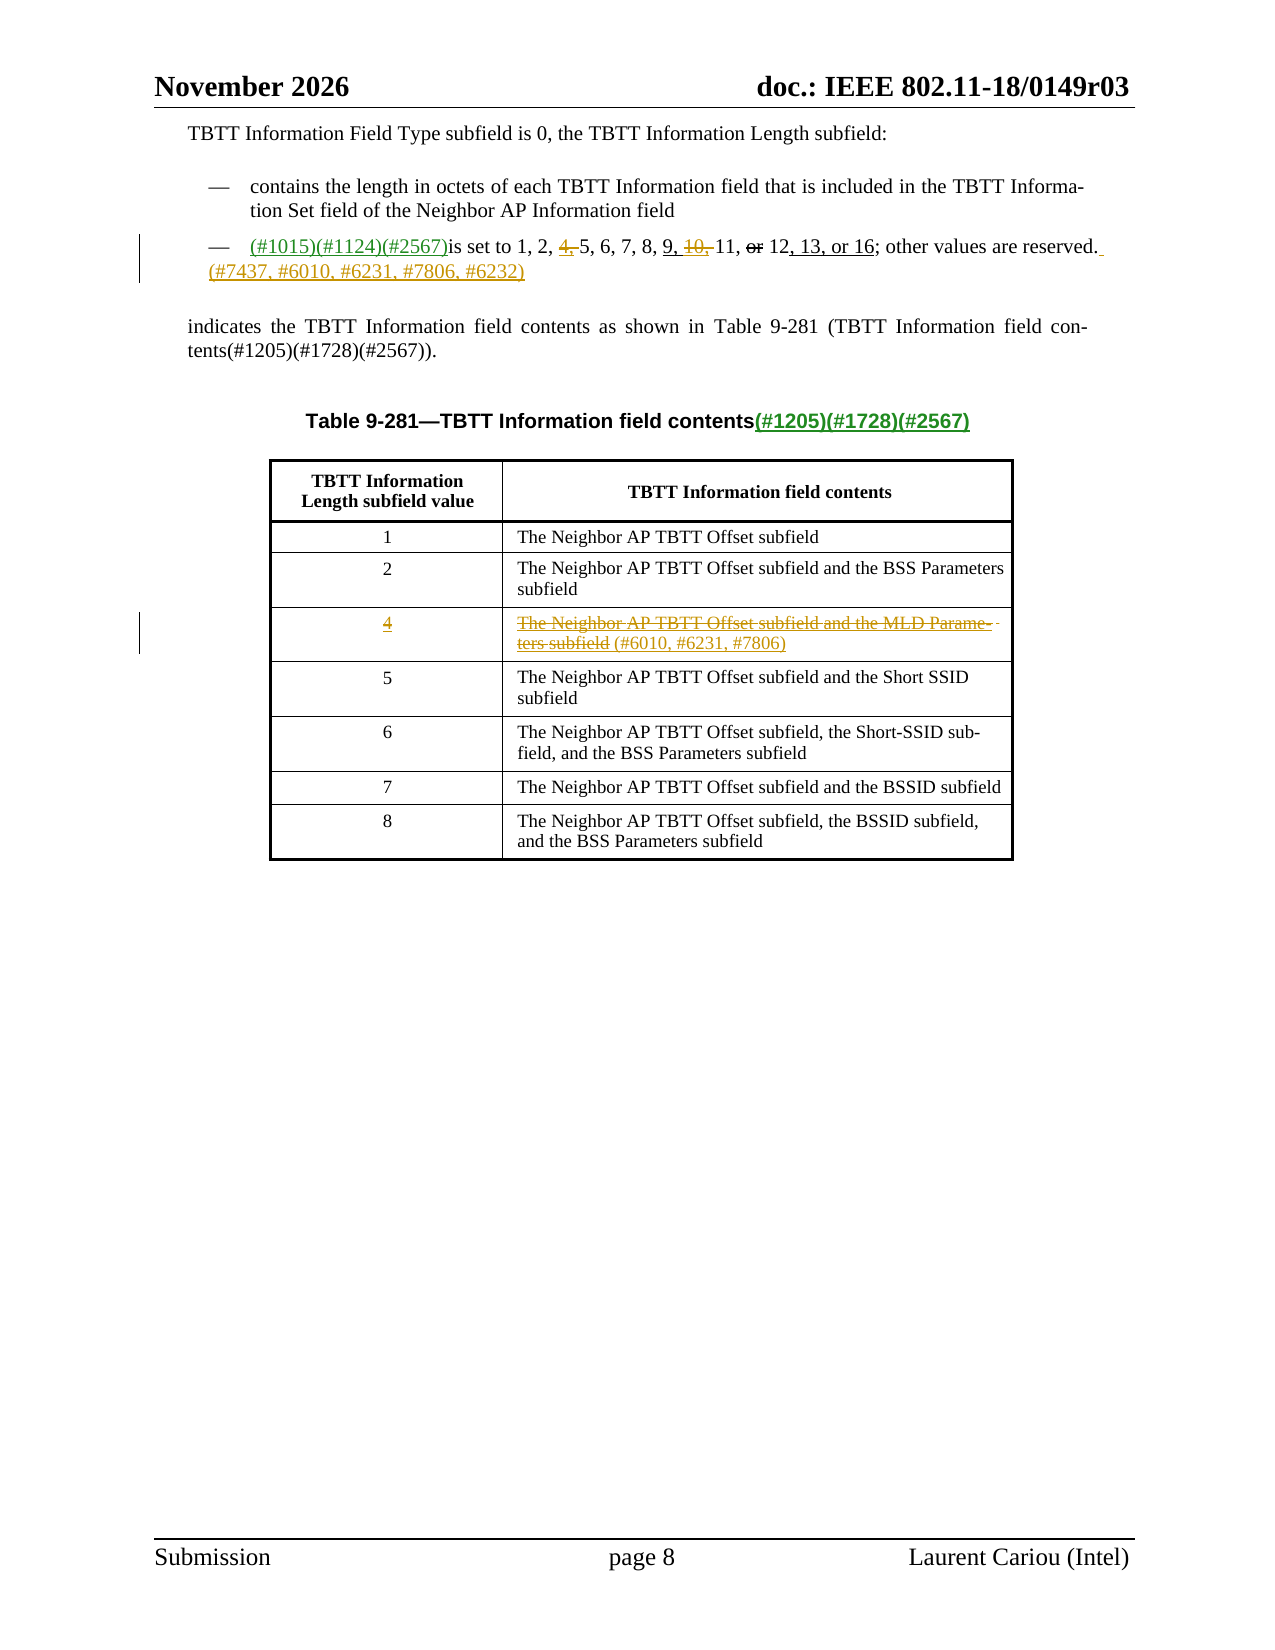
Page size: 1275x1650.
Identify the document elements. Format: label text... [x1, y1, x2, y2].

table_cell [272, 608, 502, 661]
table_cell [503, 608, 1011, 661]
table_cell 6 [272, 717, 502, 771]
text indicates the TBTT Information field contents as shown in Table 9-281 (TBTT Information field con- tents(#1205)(#1728)(#2567)). [187, 313, 1088, 362]
table_cell 8 [272, 805, 502, 858]
table_header TBTT Information field contents [503, 462, 1011, 519]
table_cell The Neighbor AP TBTT Offset subfield, the BSSID subfield, and the BSS Parameters subfield [503, 805, 1011, 858]
table_cell The Neighbor AP TBTT Offset subfield and the BSS Parameters subfield [503, 553, 1011, 606]
table_cell 5 [272, 662, 502, 716]
table_header TBTT Information Length subfield value [272, 462, 502, 519]
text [187, 121, 1088, 145]
text — contains the length in octets of each TBTT Information field that is included in the TBTT Informa- tion Set field of the Neighbor AP Information field [208, 174, 1088, 222]
table_cell The Neighbor AP TBTT Offset subfield and the Short SSID subfield [503, 662, 1011, 716]
table_cell The Neighbor AP TBTT Offset subfield [503, 523, 1011, 552]
text — (#1015)(#1124)(#2567)is set to 1, 2, 5, 6, 7, 8, 9, 11, or 12, 13, or 16; other values are reserved. [208, 234, 1135, 283]
table_cell 2 [272, 553, 502, 606]
table_cell The Neighbor AP TBTT Offset subfield and the BSSID subfield [503, 772, 1011, 804]
table_cell The Neighbor AP TBTT Offset subfield, the Short-SSID sub- field, and the BSS Parameters subfield [503, 717, 1011, 771]
table_cell 1 [272, 523, 502, 552]
text Table 9-281—TBTT Information field contents(#1205)(#1728)(#2567) [154, 409, 1121, 433]
table_cell 7 [272, 772, 502, 804]
